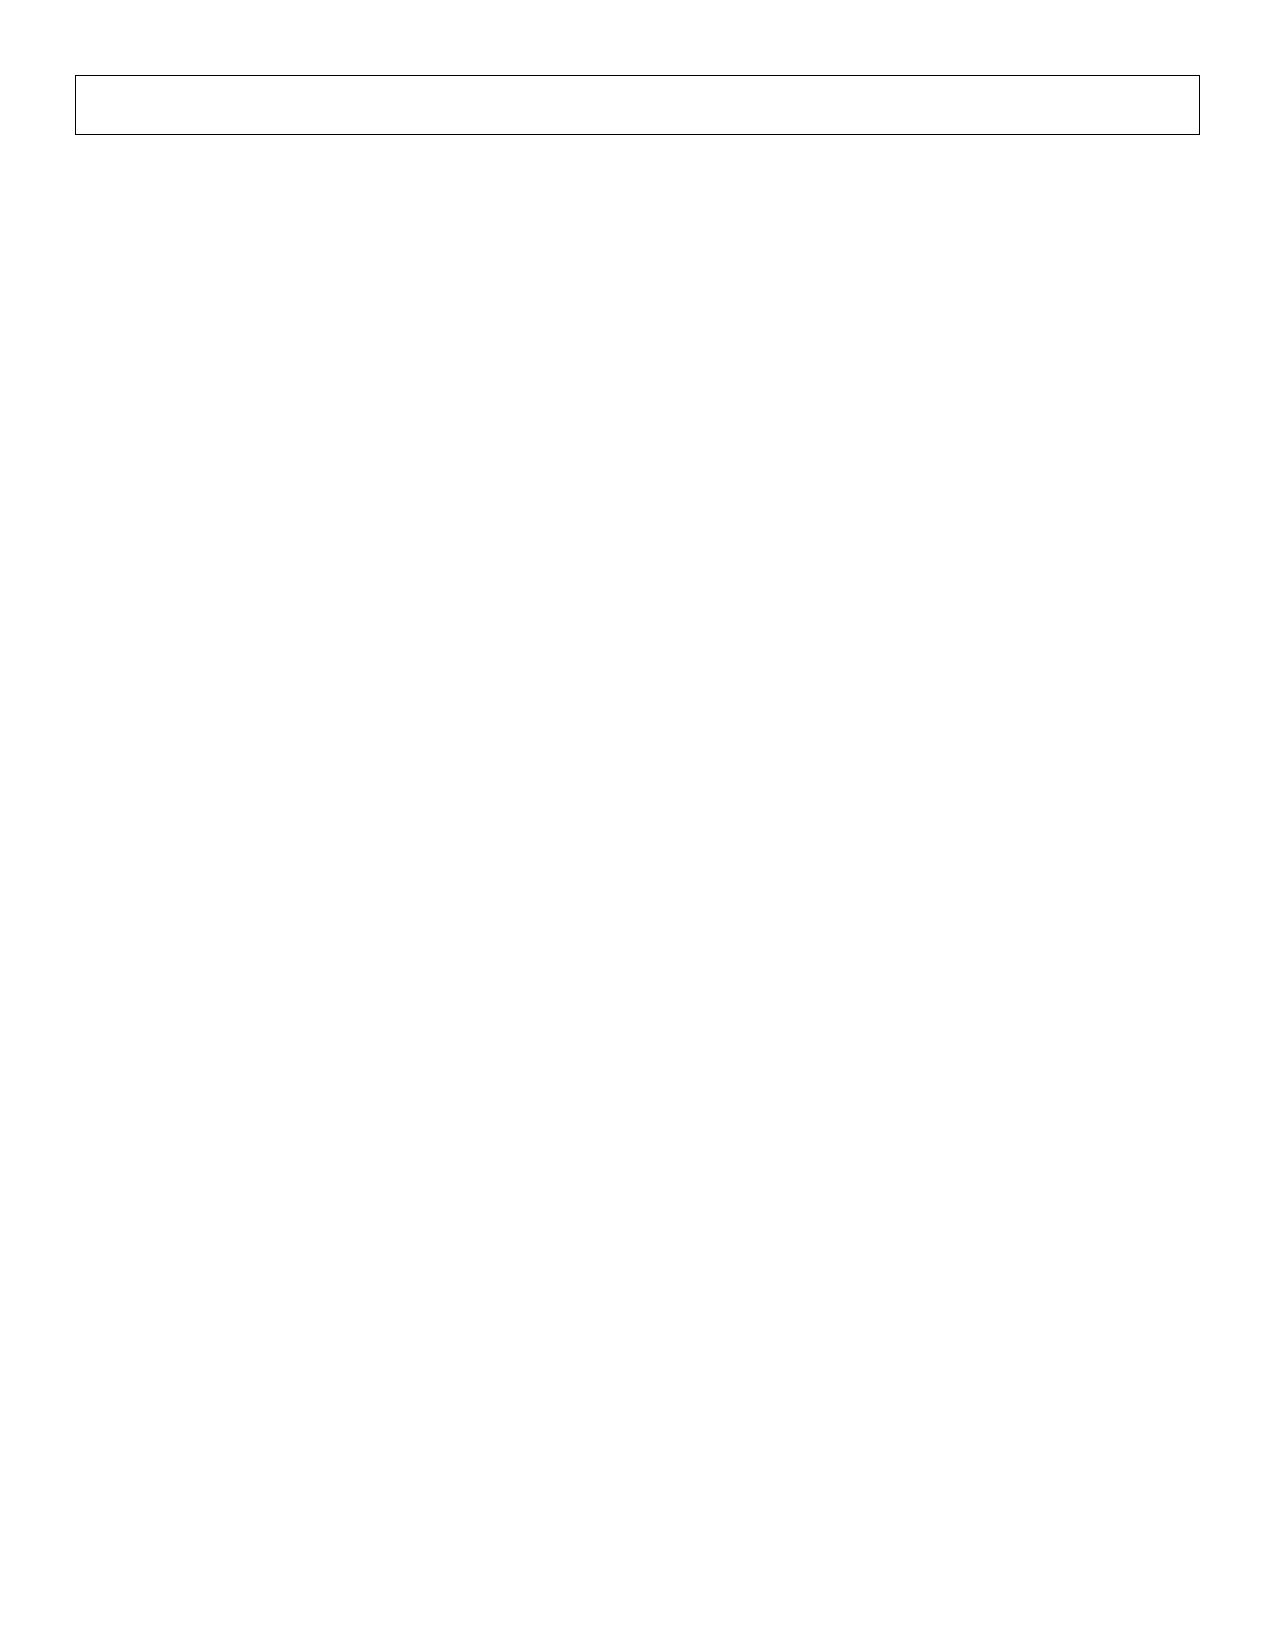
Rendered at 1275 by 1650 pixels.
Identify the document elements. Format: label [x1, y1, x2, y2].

table_header [76, 76, 1199, 133]
